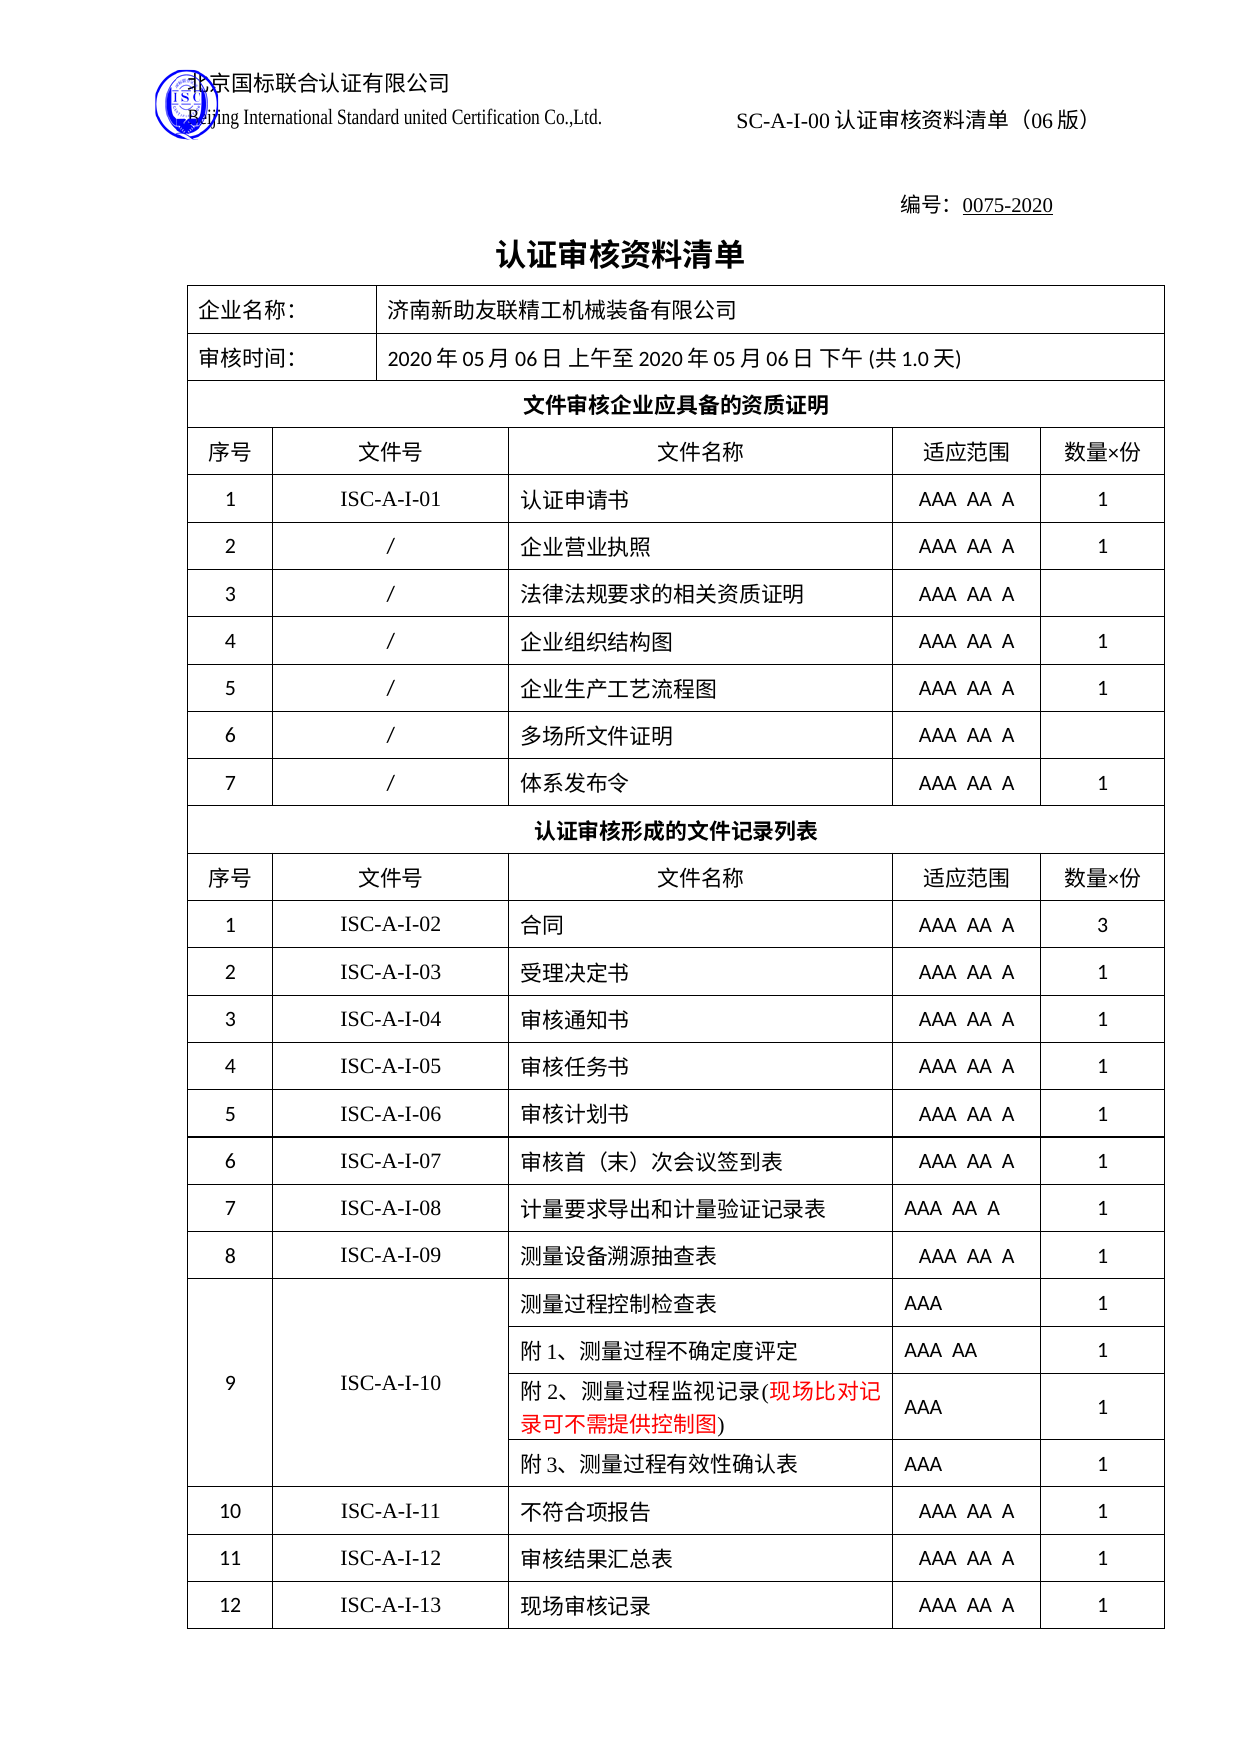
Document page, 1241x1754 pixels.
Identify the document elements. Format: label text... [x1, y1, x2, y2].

table_cell AAA AA [893, 1327, 1040, 1373]
table_cell 审核首（末）次会议签到表 [509, 1138, 892, 1184]
table_cell ISC-A-I-03 [273, 948, 508, 994]
table_cell 受理决定书 [509, 948, 892, 994]
table_cell 序号 [188, 428, 272, 474]
table_cell 9 [188, 1279, 272, 1486]
table_cell 1 [1041, 1535, 1164, 1581]
table_cell 审核计划书 [509, 1090, 892, 1136]
table_cell 法律法规要求的相关资质证明 [509, 570, 892, 616]
table_cell ISC-A-I-11 [273, 1487, 508, 1533]
table_cell AAA AA A [893, 1185, 1040, 1231]
table_cell 3 [188, 996, 272, 1042]
table_cell ISC-A-I-05 [273, 1043, 508, 1089]
table_cell AAA [893, 1440, 1040, 1486]
table_header 企业名称： [188, 286, 376, 332]
table_cell 计量要求导出和计量验证记录表 [509, 1185, 892, 1231]
table_cell 附1、测量过程不确定度评定 [509, 1327, 892, 1373]
table_cell ISC-A-I-07 [273, 1138, 508, 1184]
table_cell 1 [1041, 1440, 1164, 1486]
table_cell ISC-A-I-02 [273, 901, 508, 947]
table_cell 1 [188, 901, 272, 947]
table_cell AAA AA A [893, 1535, 1040, 1581]
table_cell AAA AA A [893, 759, 1040, 805]
table_cell 4 [188, 617, 272, 663]
table_cell 多场所文件证明 [509, 712, 892, 758]
table_cell 1 [188, 475, 272, 522]
table_cell / [273, 570, 508, 616]
table_cell 11 [188, 1535, 272, 1581]
table_cell 企业生产工艺流程图 [509, 665, 892, 711]
table_cell 2 [188, 523, 272, 569]
table_cell 6 [188, 1138, 272, 1184]
table_cell 7 [188, 759, 272, 805]
table_cell 4 [188, 1043, 272, 1089]
table_cell 1 [1041, 617, 1164, 663]
table_cell AAA AA A [893, 570, 1040, 616]
table_cell AAA AA A [893, 712, 1040, 758]
table_cell / [273, 759, 508, 805]
table_cell AAA AA A [893, 996, 1040, 1042]
table_cell ISC-A-I-01 [273, 475, 508, 522]
table_cell 1 [1041, 1090, 1164, 1136]
text 认证审核资料清单 [187, 220, 1053, 285]
table_cell 2 [188, 948, 272, 994]
table_cell AAA AA A [893, 1138, 1040, 1184]
table_cell ISC-A-I-08 [273, 1185, 508, 1231]
table_cell 10 [188, 1487, 272, 1533]
table_cell AAA AA A [893, 523, 1040, 569]
table_cell AAA AA A [893, 1582, 1040, 1628]
table_cell [1041, 712, 1164, 758]
table_cell 审核任务书 [509, 1043, 892, 1089]
text 编号：0075-2020 [187, 188, 1053, 220]
table_cell 1 [1041, 1487, 1164, 1533]
table_header 济南新助友联精工机械装备有限公司 [377, 286, 1164, 332]
table_cell / [273, 617, 508, 663]
table_cell [1041, 570, 1164, 616]
table_cell 现场审核记录 [509, 1582, 892, 1628]
table_cell 体系发布令 [509, 759, 892, 805]
table_cell 文件名称 [509, 854, 892, 900]
table_cell AAA AA A [893, 1487, 1040, 1533]
table_cell 1 [1041, 523, 1164, 569]
table_cell ISC-A-I-04 [273, 996, 508, 1042]
table_cell ISC-A-I-12 [273, 1535, 508, 1581]
table_cell AAA AA A [893, 475, 1040, 522]
table_cell AAA AA A [893, 617, 1040, 663]
table_cell 1 [1041, 1185, 1164, 1231]
table_cell 6 [188, 712, 272, 758]
table_cell AAA [893, 1279, 1040, 1326]
table_cell 合同 [509, 901, 892, 947]
table_cell 附2、测量过程监视记录(现场比对记录可不需提供控制图) [509, 1374, 892, 1439]
table_cell AAA AA A [893, 1090, 1040, 1136]
table_cell 不符合项报告 [509, 1487, 892, 1533]
table_cell 适应范围 [893, 854, 1040, 900]
table_cell 2020年05月06日 上午至2020年05月06日 下午 (共1.0天) [377, 334, 1164, 380]
table_cell 1 [1041, 1374, 1164, 1439]
table_cell / [273, 712, 508, 758]
table_cell 1 [1041, 996, 1164, 1042]
table_cell 文件号 [273, 854, 508, 900]
table_cell AAA AA A [893, 948, 1040, 994]
table_cell 附3、测量过程有效性确认表 [509, 1440, 892, 1486]
table_cell 认证申请书 [509, 475, 892, 522]
table_cell 1 [1041, 1043, 1164, 1089]
table_cell 5 [188, 665, 272, 711]
table_cell 1 [1041, 948, 1164, 994]
table_cell 7 [188, 1185, 272, 1231]
table_cell 1 [1041, 475, 1164, 522]
table_cell ISC-A-I-09 [273, 1232, 508, 1278]
table_cell 适应范围 [893, 428, 1040, 474]
table_cell 1 [1041, 759, 1164, 805]
table_cell ISC-A-I-06 [273, 1090, 508, 1136]
table_cell ISC-A-I-13 [273, 1582, 508, 1628]
picture [154, 69, 218, 139]
table_cell 测量过程控制检查表 [509, 1279, 892, 1326]
table_cell 企业组织结构图 [509, 617, 892, 663]
table_cell AAA AA A [893, 1232, 1040, 1278]
table_cell AAA AA A [893, 901, 1040, 947]
table_cell 1 [1041, 1232, 1164, 1278]
table_cell 审核结果汇总表 [509, 1535, 892, 1581]
table_cell / [273, 665, 508, 711]
table_cell AAA [893, 1374, 1040, 1439]
table_cell 企业营业执照 [509, 523, 892, 569]
table_cell 序号 [188, 854, 272, 900]
table_cell 测量设备溯源抽查表 [509, 1232, 892, 1278]
table_cell 8 [188, 1232, 272, 1278]
table_cell 1 [1041, 1138, 1164, 1184]
table_cell 数量×份 [1041, 854, 1164, 900]
table_cell 审核通知书 [509, 996, 892, 1042]
table_cell 3 [1041, 901, 1164, 947]
table_cell 审核时间： [188, 334, 376, 380]
table_cell 文件号 [273, 428, 508, 474]
table_cell 3 [188, 570, 272, 616]
table_cell / [273, 523, 508, 569]
table_cell 5 [188, 1090, 272, 1136]
table_cell 1 [1041, 665, 1164, 711]
table_cell 1 [1041, 1279, 1164, 1326]
table_cell 1 [1041, 1582, 1164, 1628]
table_cell 文件名称 [509, 428, 892, 474]
table_cell AAA AA A [893, 1043, 1040, 1089]
table_cell 文件审核企业应具备的资质证明 [188, 381, 1164, 427]
table_cell 数量×份 [1041, 428, 1164, 474]
table_cell ISC-A-I-10 [273, 1279, 508, 1486]
table_cell 1 [1041, 1327, 1164, 1373]
table_cell AAA AA A [893, 665, 1040, 711]
table_cell 12 [188, 1582, 272, 1628]
table_cell 认证审核形成的文件记录列表 [188, 806, 1164, 853]
